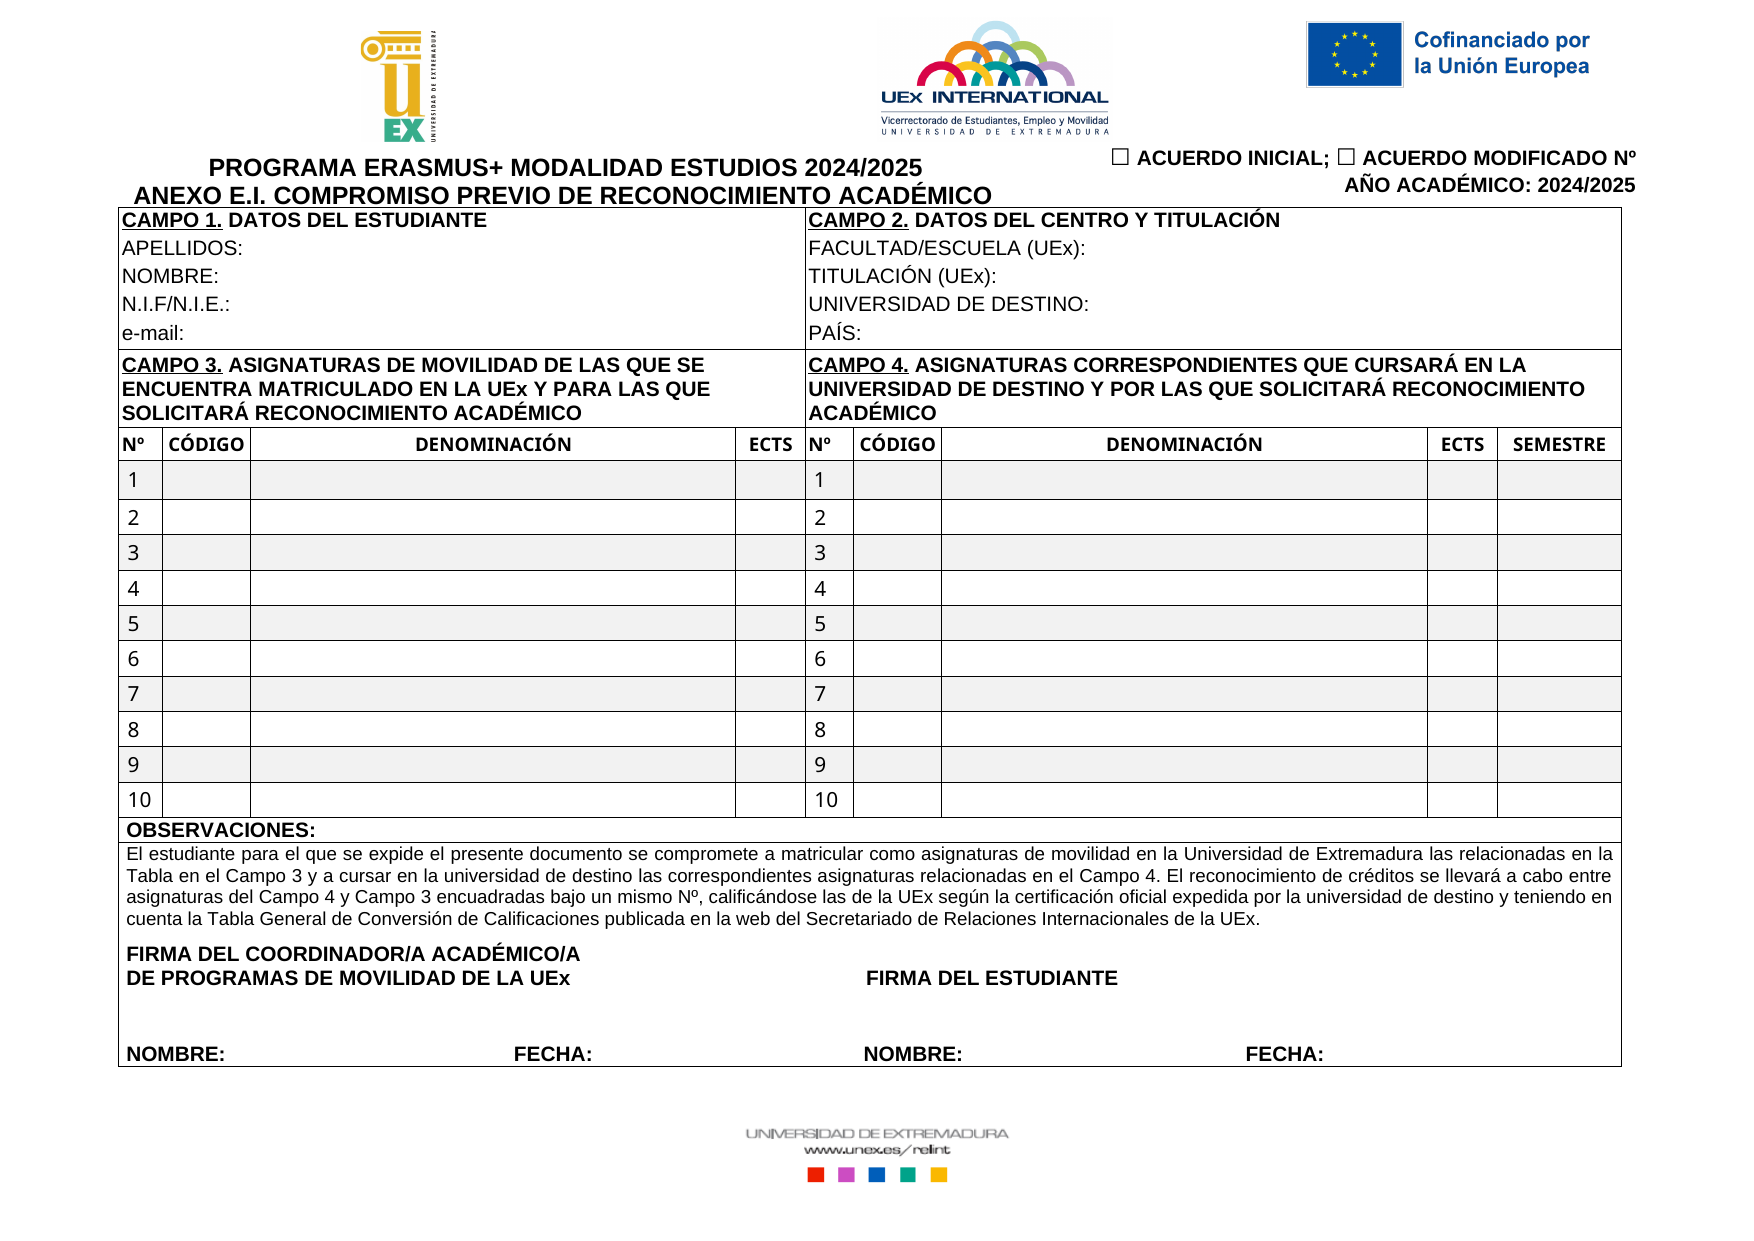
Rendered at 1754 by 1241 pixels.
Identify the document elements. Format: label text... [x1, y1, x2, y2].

table_cell Nº [806, 428, 853, 459]
table_cell [854, 641, 941, 676]
table_cell [1498, 783, 1621, 817]
table_cell CÓDIGO [163, 428, 250, 459]
table_cell [942, 712, 1427, 746]
table_cell ECTS [1428, 428, 1497, 459]
table_cell [1428, 606, 1497, 640]
text AÑO ACADÉMICO: 2024/2025 [118, 172, 1636, 196]
table_cell [251, 606, 735, 640]
table_cell 8 [806, 712, 853, 746]
table_cell 3 [119, 535, 162, 570]
table_cell [1428, 500, 1497, 534]
table_cell [942, 461, 1427, 499]
table_cell 6 [119, 641, 162, 676]
table_cell [1428, 535, 1497, 570]
table_cell 9 [119, 747, 162, 782]
table_cell SEMESTRE [1498, 428, 1621, 459]
table_cell 2 [806, 500, 853, 534]
table_cell [1498, 641, 1621, 676]
table_header CAMPO 2. DATOS DEL CENTRO Y TITULACIÓN FACULTAD/ESCUELA (UEx): TITULACIÓN (UEx): UNIVERSIDAD DE DESTINO: PAÍS: [806, 208, 1621, 348]
table_cell [854, 535, 941, 570]
table_cell [942, 641, 1427, 676]
table_cell [163, 747, 250, 782]
table_cell 2 [119, 500, 162, 534]
table_cell [1428, 677, 1497, 711]
table_cell [854, 747, 941, 782]
table_cell [736, 461, 805, 499]
table_cell [854, 606, 941, 640]
table_cell [942, 677, 1427, 711]
table_cell [163, 641, 250, 676]
table_cell [163, 712, 250, 746]
table_cell [1428, 461, 1497, 499]
table_header CAMPO 1. DATOS DEL ESTUDIANTE APELLIDOS: NOMBRE: N.I.F/N.I.E.: e-mail: [119, 208, 805, 348]
table_cell [1498, 461, 1621, 499]
table_cell [163, 535, 250, 570]
table_cell [1428, 571, 1497, 605]
table_cell [736, 641, 805, 676]
table_cell [942, 747, 1427, 782]
table_cell [942, 783, 1427, 817]
table_cell 9 [806, 747, 853, 782]
table_cell [1498, 535, 1621, 570]
table_cell CÓDIGO [854, 428, 941, 459]
table_cell [1428, 712, 1497, 746]
table_cell 1 [119, 461, 162, 499]
table_cell 7 [806, 677, 853, 711]
table_cell [251, 712, 735, 746]
table_cell 4 [806, 571, 853, 605]
table_cell [163, 461, 250, 499]
table_cell [1428, 641, 1497, 676]
picture [877, 17, 1113, 142]
table_cell 7 [119, 677, 162, 711]
table_cell 6 [806, 641, 853, 676]
table_cell 10 [806, 783, 853, 817]
table_cell [251, 677, 735, 711]
table_cell [1498, 606, 1621, 640]
table_cell 4 [119, 571, 162, 605]
table_cell [736, 500, 805, 534]
table_cell [736, 606, 805, 640]
table_cell [1498, 712, 1621, 746]
table_cell [854, 677, 941, 711]
table_cell [1428, 747, 1497, 782]
table_cell [163, 677, 250, 711]
table_cell CAMPO 4. ASIGNATURAS CORRESPONDIENTES QUE CURSARÁ EN LA UNIVERSIDAD DE DESTINO Y POR LAS QUE SOLICITARÁ RECONOCIMIENTO ACADÉMICO [806, 350, 1621, 427]
table_cell DENOMINACIÓN [942, 428, 1427, 459]
table_cell [1428, 783, 1497, 817]
table_cell [854, 571, 941, 605]
table_cell 10 [119, 783, 162, 817]
table_cell DENOMINACIÓN [251, 428, 735, 459]
table_cell [251, 783, 735, 817]
table_cell [942, 571, 1427, 605]
table_cell [1498, 500, 1621, 534]
table_cell [1498, 677, 1621, 711]
table_cell [736, 783, 805, 817]
table_cell 3 [806, 535, 853, 570]
table_cell 5 [806, 606, 853, 640]
table_cell [736, 677, 805, 711]
table_cell [251, 747, 735, 782]
table_cell Nº [119, 428, 162, 459]
table_cell [251, 641, 735, 676]
table_cell [163, 783, 250, 817]
table_cell [163, 500, 250, 534]
table_cell [1498, 747, 1621, 782]
table_cell [251, 535, 735, 570]
picture [1304, 19, 1639, 90]
table_cell ECTS [736, 428, 805, 459]
table_cell [163, 571, 250, 605]
table_cell [251, 571, 735, 605]
table_cell [942, 500, 1427, 534]
table_cell CAMPO 3. ASIGNATURAS DE MOVILIDAD DE LAS QUE SE ENCUENTRA MATRICULADO EN LA UEx Y PARA LAS QUE SOLICITARÁ RECONOCIMIENTO ACADÉMICO [119, 350, 805, 427]
table_cell [736, 535, 805, 570]
table_cell [736, 712, 805, 746]
table_cell 1 [806, 461, 853, 499]
table_cell [736, 571, 805, 605]
table_cell [1498, 571, 1621, 605]
table_cell [854, 461, 941, 499]
table_cell 8 [119, 712, 162, 746]
table_cell [942, 535, 1427, 570]
table_cell [854, 712, 941, 746]
table_cell [942, 606, 1427, 640]
table_cell [854, 500, 941, 534]
table_cell [736, 747, 805, 782]
table_cell [163, 606, 250, 640]
table_cell [251, 461, 735, 499]
table_cell OBSERVACIONES: [119, 818, 1621, 842]
table_cell 5 [119, 606, 162, 640]
table_cell [854, 783, 941, 817]
table_cell [251, 500, 735, 534]
text ACUERDO INICIAL; ACUERDO MODIFICADO Nº [118, 141, 1636, 172]
